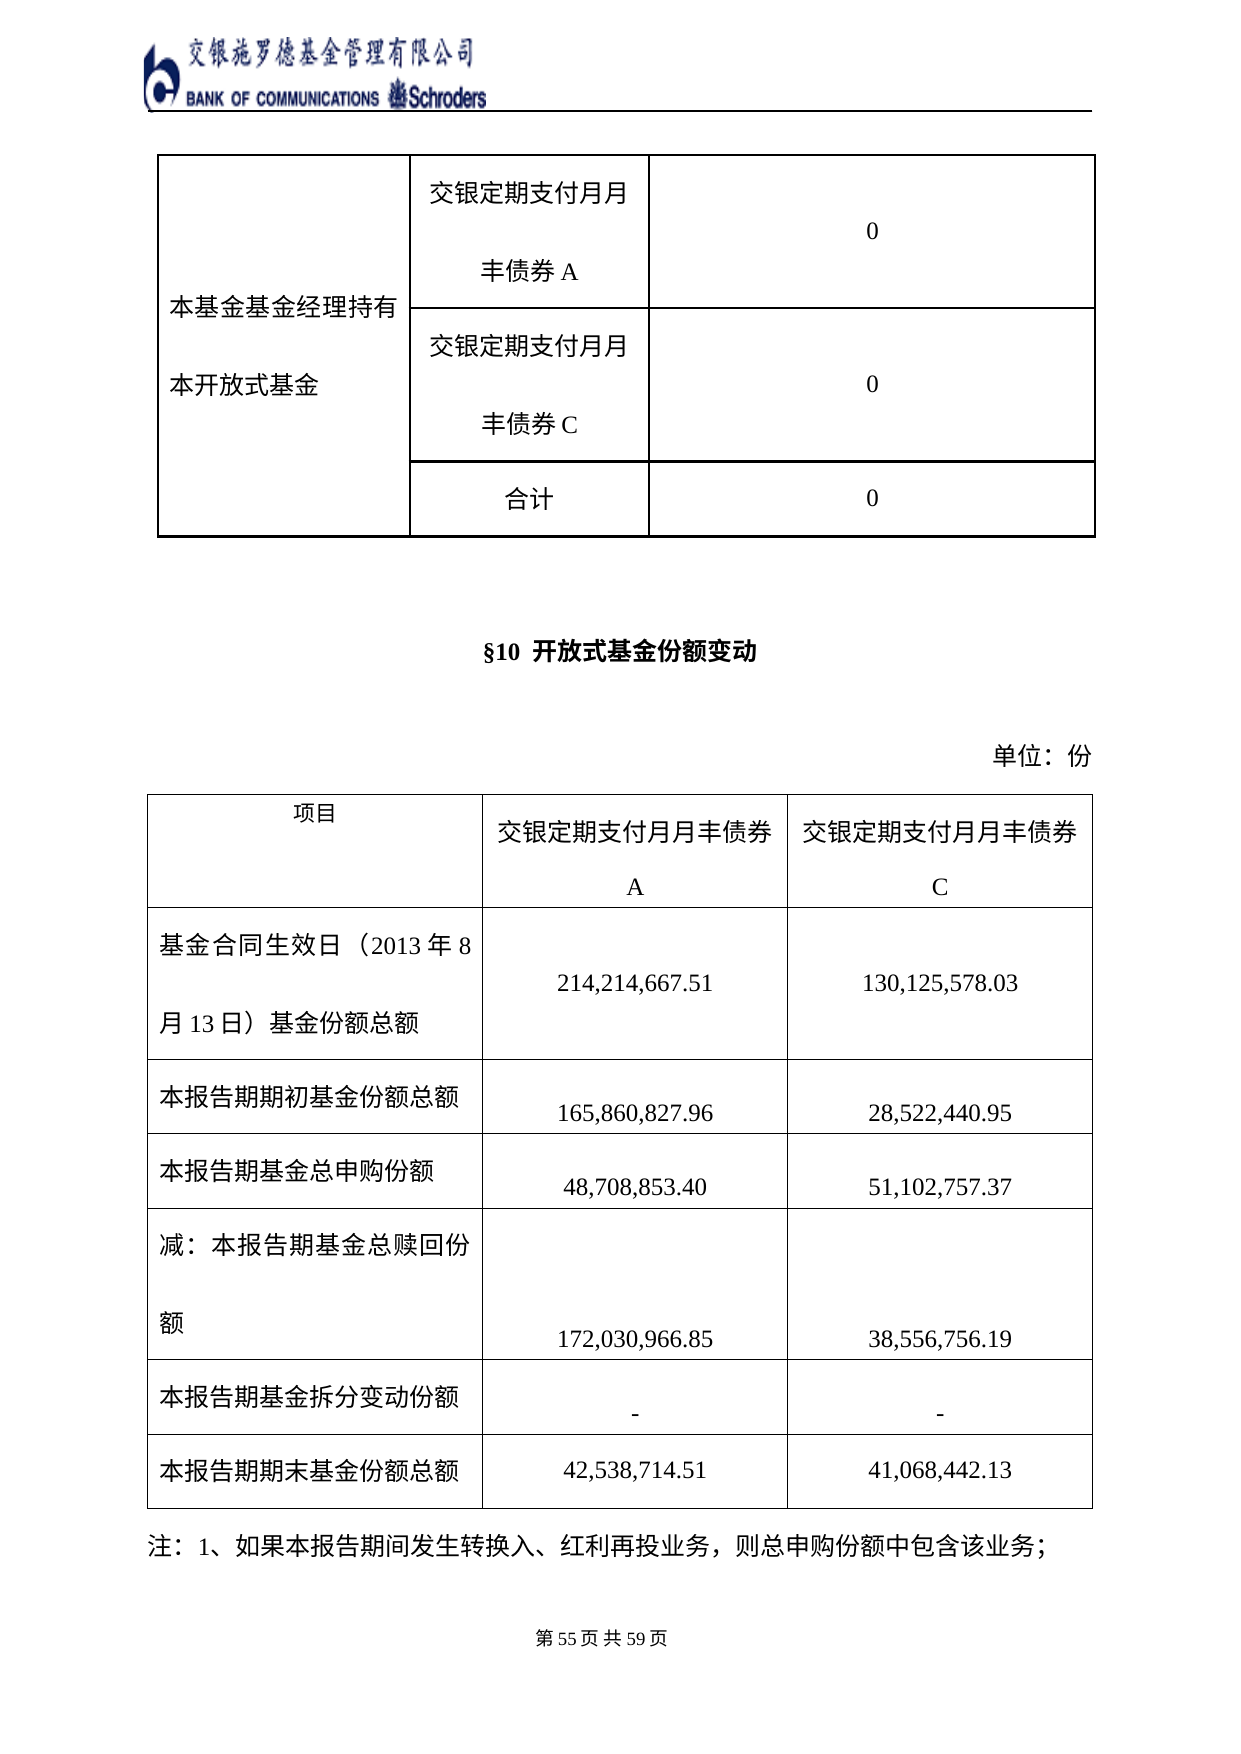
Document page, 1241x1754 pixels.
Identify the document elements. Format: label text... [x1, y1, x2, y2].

table_cell 165,860,827.96 [483, 1060, 787, 1133]
table_cell 本基金基金经理持有本开放式基金 [159, 156, 409, 535]
table_cell 172,030,966.85 [483, 1209, 787, 1359]
table_cell 本报告期基金总申购份额 [148, 1134, 482, 1207]
table_cell 0 [650, 463, 1094, 535]
subtitle §10 开放式基金份额变动 [148, 617, 1092, 682]
table_cell 38,556,756.19 [788, 1209, 1092, 1359]
table_cell 42,538,714.51 [483, 1435, 787, 1507]
table_cell 41,068,442.13 [788, 1435, 1092, 1507]
table_cell 交银定期支付月月丰债券A [411, 156, 648, 307]
table_cell 214,214,667.51 [483, 908, 787, 1059]
table_cell - [483, 1360, 787, 1433]
table_cell - [788, 1360, 1092, 1433]
table_header 项目 [148, 795, 482, 907]
table_header 交银定期支付月月丰债券A [483, 795, 787, 907]
table_cell 51,102,757.37 [788, 1134, 1092, 1207]
table_cell 减：本报告期基金总赎回份额 [148, 1209, 482, 1359]
table_cell 交银定期支付月月丰债券C [411, 309, 648, 460]
text 注：1、如果本报告期间发生转换入、红利再投业务，则总申购份额中包含该业务； [148, 1512, 1092, 1577]
table_cell 28,522,440.95 [788, 1060, 1092, 1133]
table_cell 本报告期基金拆分变动份额 [148, 1360, 482, 1433]
table_cell 合计 [411, 463, 648, 535]
table_cell 本报告期期初基金份额总额 [148, 1060, 482, 1133]
table_cell 48,708,853.40 [483, 1134, 787, 1207]
table_header 交银定期支付月月丰债券C [788, 795, 1092, 907]
table_cell 130,125,578.03 [788, 908, 1092, 1059]
table_cell 本报告期期末基金份额总额 [148, 1435, 482, 1507]
table_cell 基金合同生效日（2013年8月13日）基金份额总额 [148, 908, 482, 1059]
table_cell 0 [650, 156, 1094, 307]
picture [143, 37, 486, 113]
text 单位：份 [149, 722, 1092, 787]
table_cell 0 [650, 309, 1094, 460]
